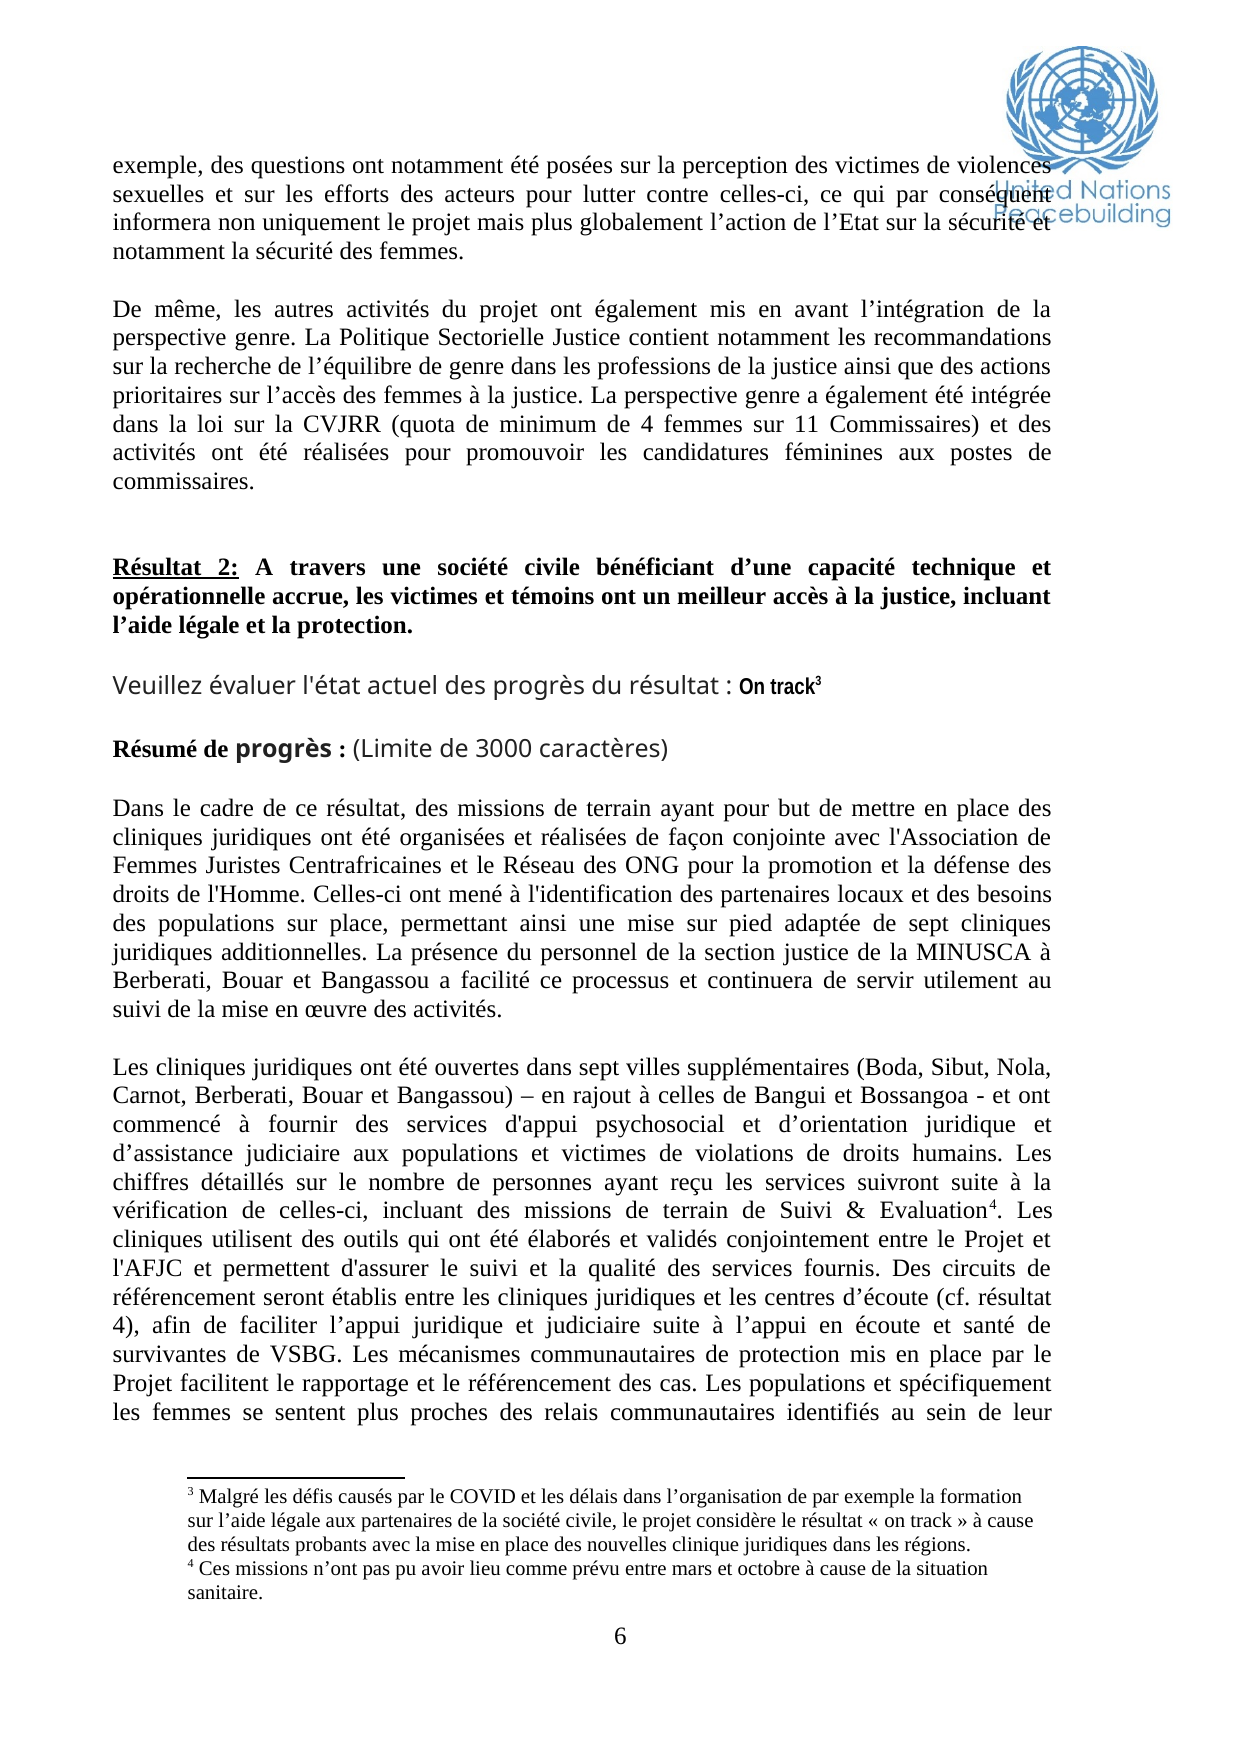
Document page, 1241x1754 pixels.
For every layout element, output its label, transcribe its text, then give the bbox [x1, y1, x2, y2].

text De même, les autres activités du projet ont également mis en avant l’intégration de la perspective genre. La Politique Sectorielle Justice contient notamment les recommandations sur la recherche de l’équilibre de genre dans les professions de la justice ainsi que des actions prioritaires sur l’accès des femmes à la justice. La perspective genre a également été intégrée dans la loi sur la CVJRR (quota de minimum de 4 femmes sur 11 Commissaires) et des activités ont été réalisées pour promouvoir les candidatures féminines aux postes de commissaires. [112, 294, 1053, 495]
picture [991, 46, 1173, 231]
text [112, 1052, 1053, 1426]
text Veuillez évaluer l'état actuel des progrès du résultat : On track [112, 667, 1053, 702]
text Dans le cadre de ce résultat, des missions de terrain ayant pour but de mettre en place des cliniques juridiques ont été organisées et réalisées de façon conjointe avec l'Association de Femmes Juristes Centrafricaines et le Réseau des ONG pour la promotion et la défense des droits de l'Homme. Celles-ci ont mené à l'identification des partenaires locaux et des besoins des populations sur place, permettant ainsi une mise sur pied adaptée de sept cliniques juridiques additionnelles. La présence du personnel de la section justice de la MINUSCA à Berberati, Bouar et Bangassou a facilité ce processus et continuera de servir utilement au suivi de la mise en œuvre des activités. [112, 793, 1053, 1023]
text Résultat 2: A travers une société civile bénéficiant d’une capacité technique et opérationnelle accrue, les victimes et témoins ont un meilleur accès à la justice, incluant l’aide légale et la protection. [112, 552, 1053, 639]
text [112, 150, 1053, 265]
text Résumé de progrès : (Limite de 3000 caractères) [112, 730, 1053, 764]
